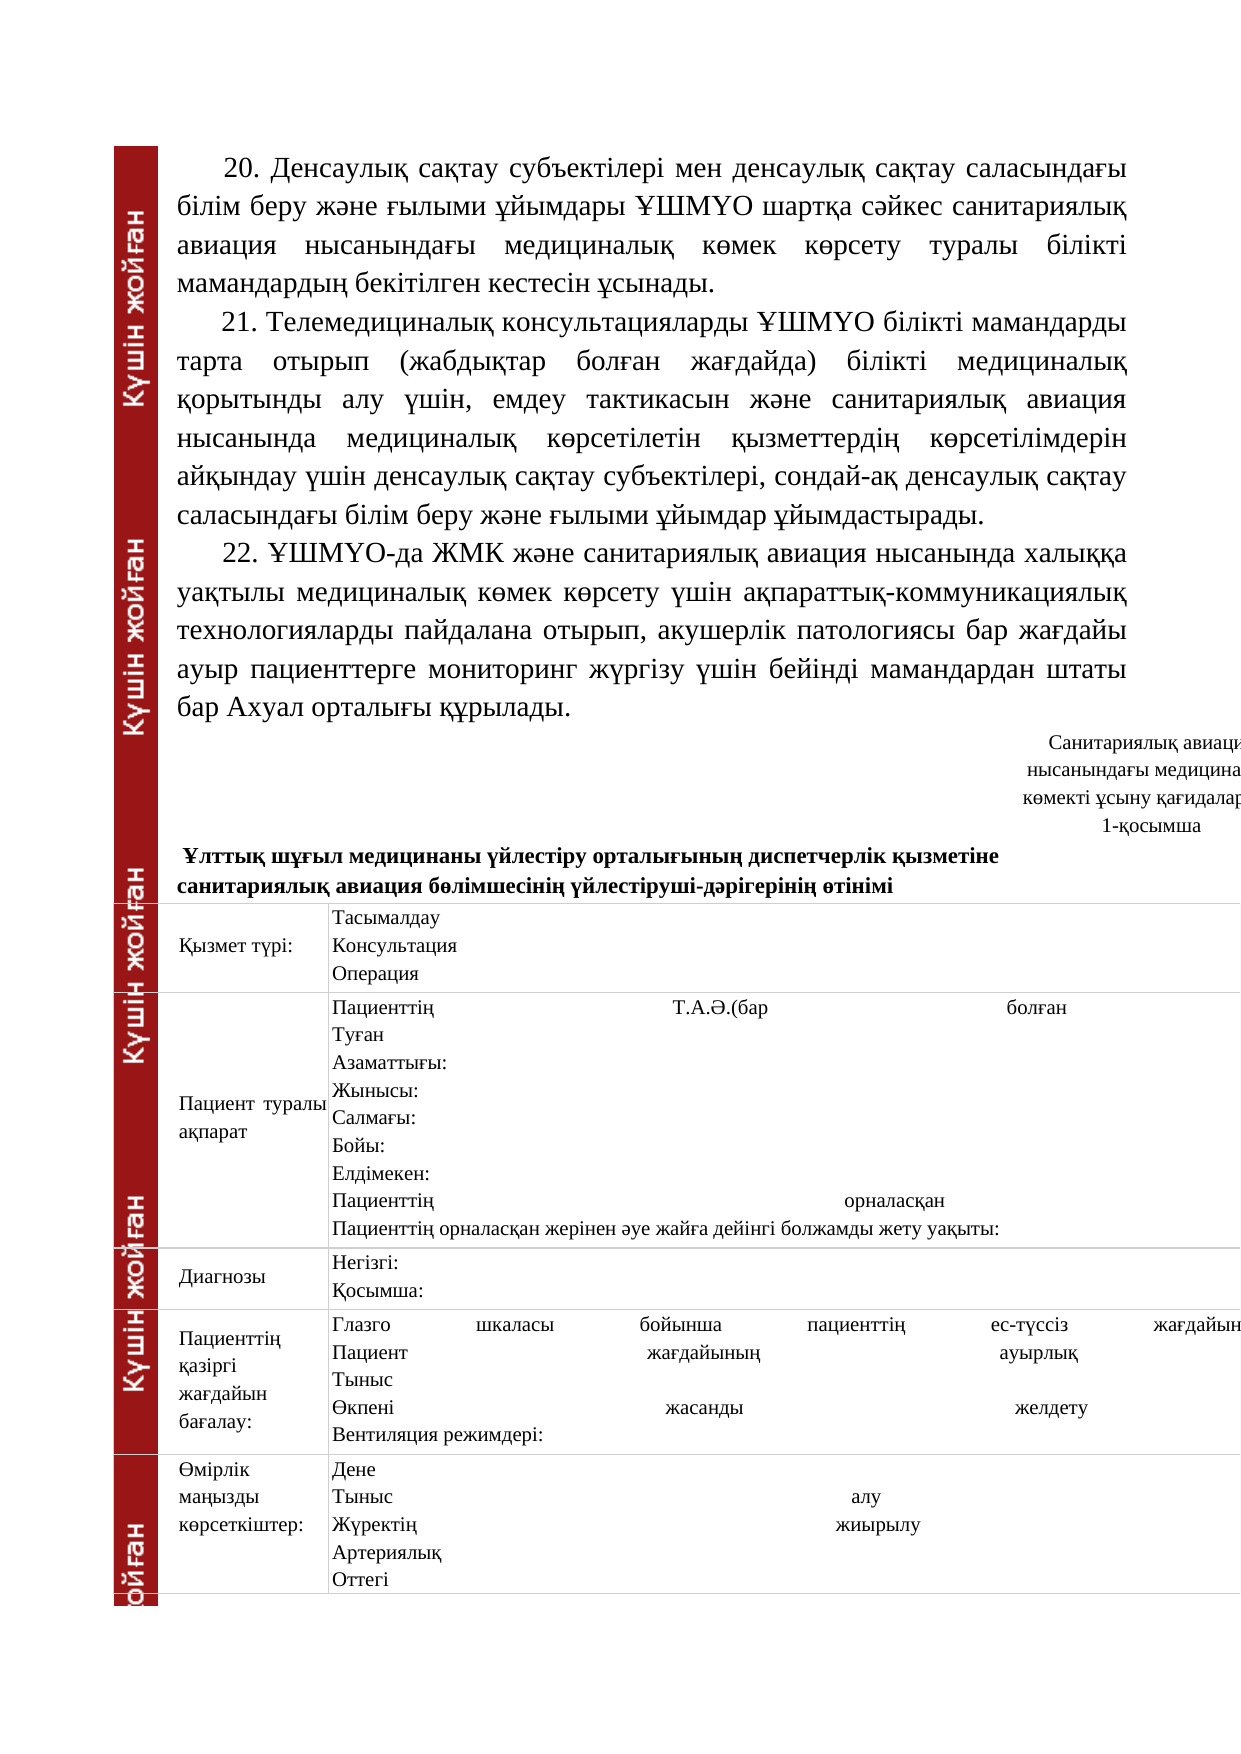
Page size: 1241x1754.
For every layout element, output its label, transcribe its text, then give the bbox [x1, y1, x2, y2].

text 21. Телемедициналық консультацияларды ҰШМҮО білікті мамандарды тарта отырып (жабдықтар болған жағдайда) білікті медициналық қорытынды алу үшін, емдеу тактикасын және санитариялық авиация нысанында медициналық көрсетілетін қызметтердің көрсетілімдерін айқындау үшін денсаулық сақтау субъектілері, сондай-ақ денсаулық сақтау саласындағы білім беру және ғылыми ұйымдар ұйымдастырады. [112, 304, 1128, 530]
table_header Қызмет түрі: [114, 904, 328, 992]
picture [114, 898, 158, 903]
table_cell Дене қызуы Тыныс алу жиілігі Жүректің жиырылу жиілігі Артериялық қысым Оттегі сатурациясы Оксигенация қажеттілігі [329, 1455, 1240, 1593]
picture [114, 146, 158, 150]
picture [114, 723, 158, 728]
table_header [101, 728, 912, 842]
table_header Тасымалдау Консультация Операция [329, 904, 1240, 992]
table_cell Диагнозы [114, 1249, 328, 1309]
picture [114, 530, 158, 535]
table_cell Пациент туралы ақпарат [114, 993, 328, 1247]
table_header Санитариялық авиация нысанындағы медициналық көмекті ұсыну қағидаларына 1-қосымша [912, 728, 1240, 842]
table_cell Өмірлік маңызды көрсеткіштер: [114, 1455, 328, 1593]
text 22. ҰШМҮО-да ЖМК және санитариялық авиация нысанында халыққа уақтылы медициналық көмек көрсету үшін ақпараттық-коммуникациялық технологияларды пайдалана отырып, акушерлік патологиясы бар жағдайы ауыр пациенттерге мониторинг жүргізу үшін бейінді мамандардан штаты бар Ахуал орталығы құрылады. [112, 535, 1128, 723]
picture [114, 1594, 158, 1606]
table_cell Негізгі: Қосымша: [329, 1249, 1240, 1309]
table_cell Пациенттің қазіргі жағдайын бағалау: [114, 1310, 328, 1454]
table_cell Пациенттің Т.А.Ә.(бар болған жағдайда): Туған жылы: Азаматтығы: Жынысы: Салмағы: Бойы: Елдімекен: Пациенттің орналасқан жері: Пациенттің орналасқан жерінен әуе жайға дейінгі болжамды жету уақыты: [329, 993, 1240, 1247]
table_cell Глазго шкаласы бойынша пациенттің ес-түссіз жағдайын бағалау: Пациент жағдайының ауырлық дәрежесі: Тыныс алуы: Өкпені жасанды желдету түрі: Вентиляция режимдері: [329, 1310, 1240, 1454]
picture [114, 299, 158, 304]
text 20. Денсаулық сақтау субъектілері мен денсаулық сақтау саласындағы білім беру және ғылыми ұйымдары ҰШМҮО шартқа сәйкес санитариялық авиация нысанындағы медициналық көмек көрсету туралы білікті мамандардың бекітілген кестесін ұсынады. [112, 150, 1128, 299]
text Ұлттық шұғыл медицинаны үйлестіру орталығының диспетчерлік қызметіне санитариялық авиация бөлімшесінің үйлестіруші-дәрігерінің өтінімі [112, 842, 1128, 898]
